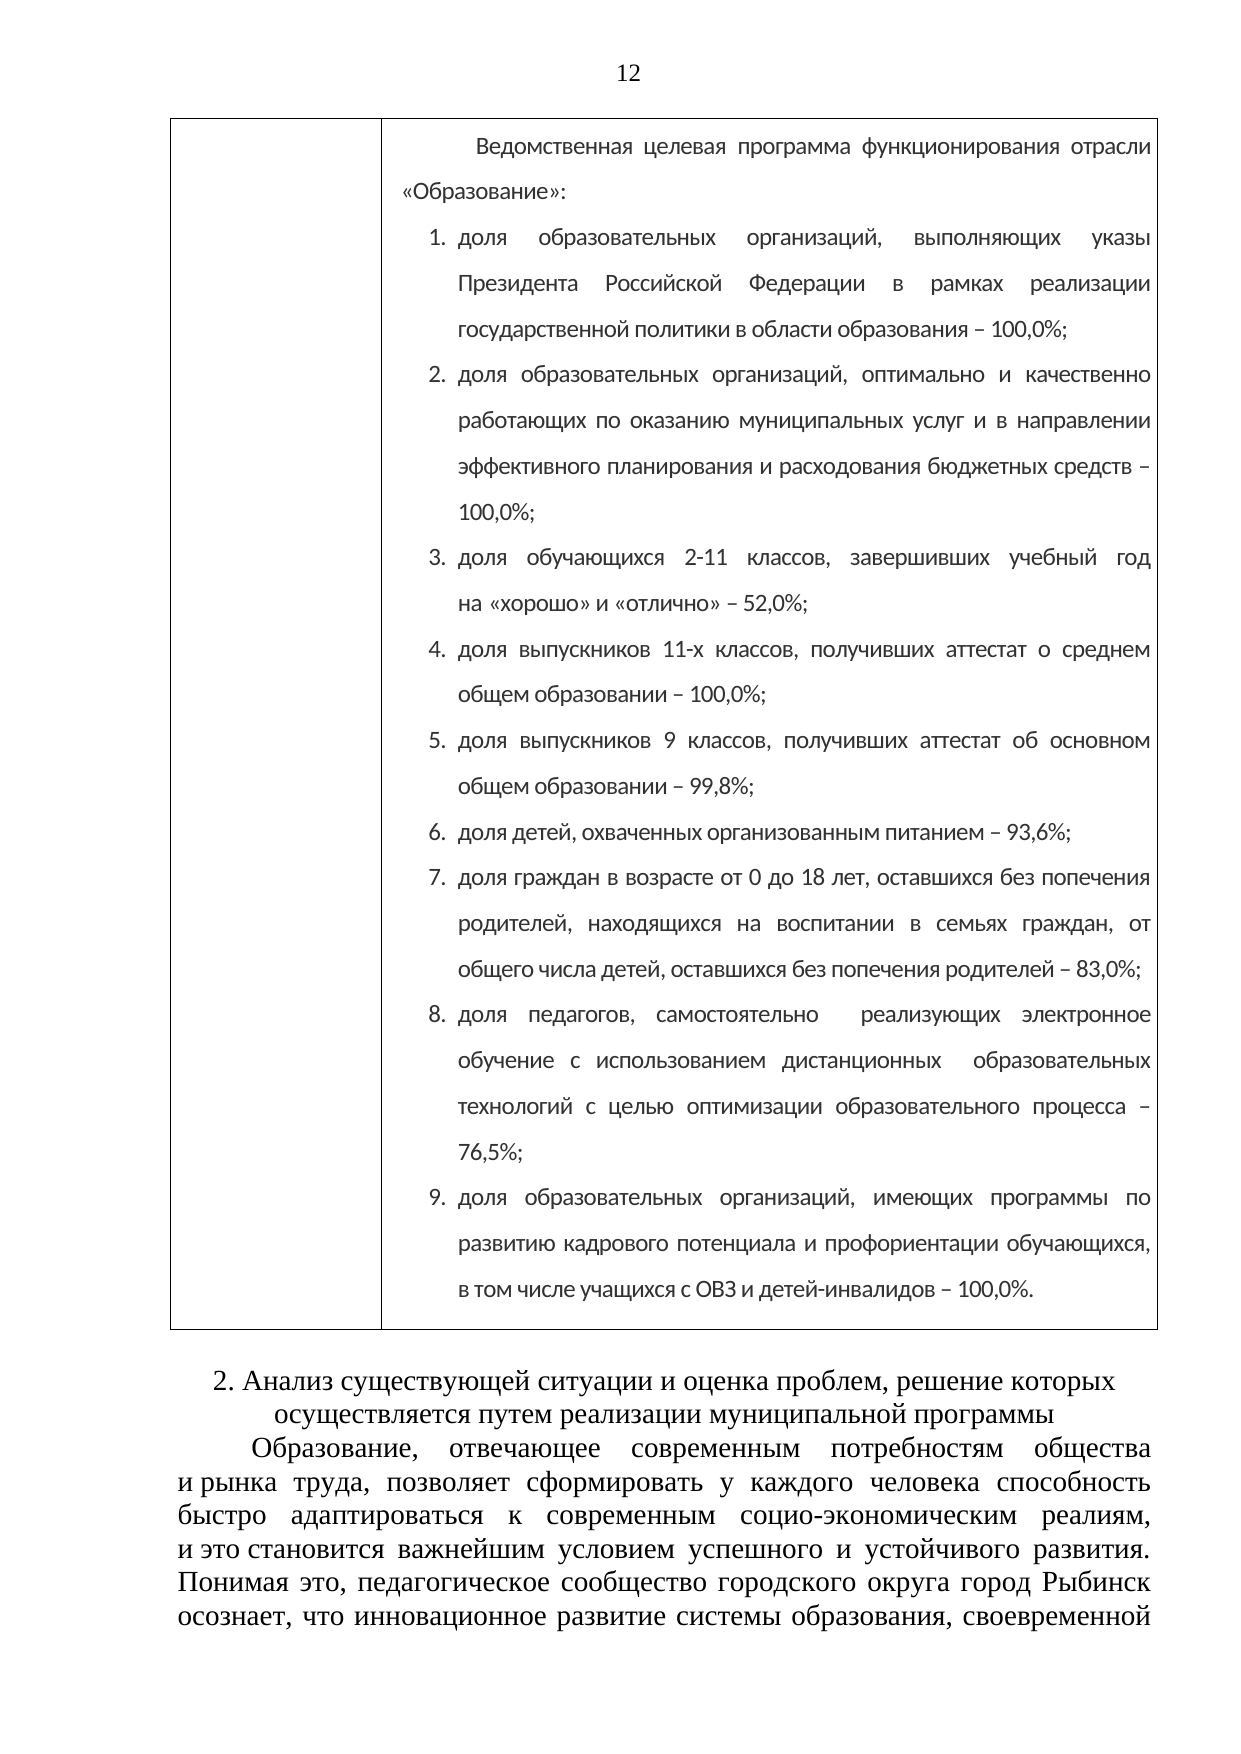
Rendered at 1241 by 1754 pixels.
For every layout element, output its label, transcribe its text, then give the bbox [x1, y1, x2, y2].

text 2. Анализ существующей ситуации и оценка проблем, решение которых осуществляется путем реализации муниципальной программы [177, 1363, 1152, 1430]
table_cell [382, 119, 1157, 1328]
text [177, 1430, 1152, 1631]
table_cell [171, 119, 381, 1328]
